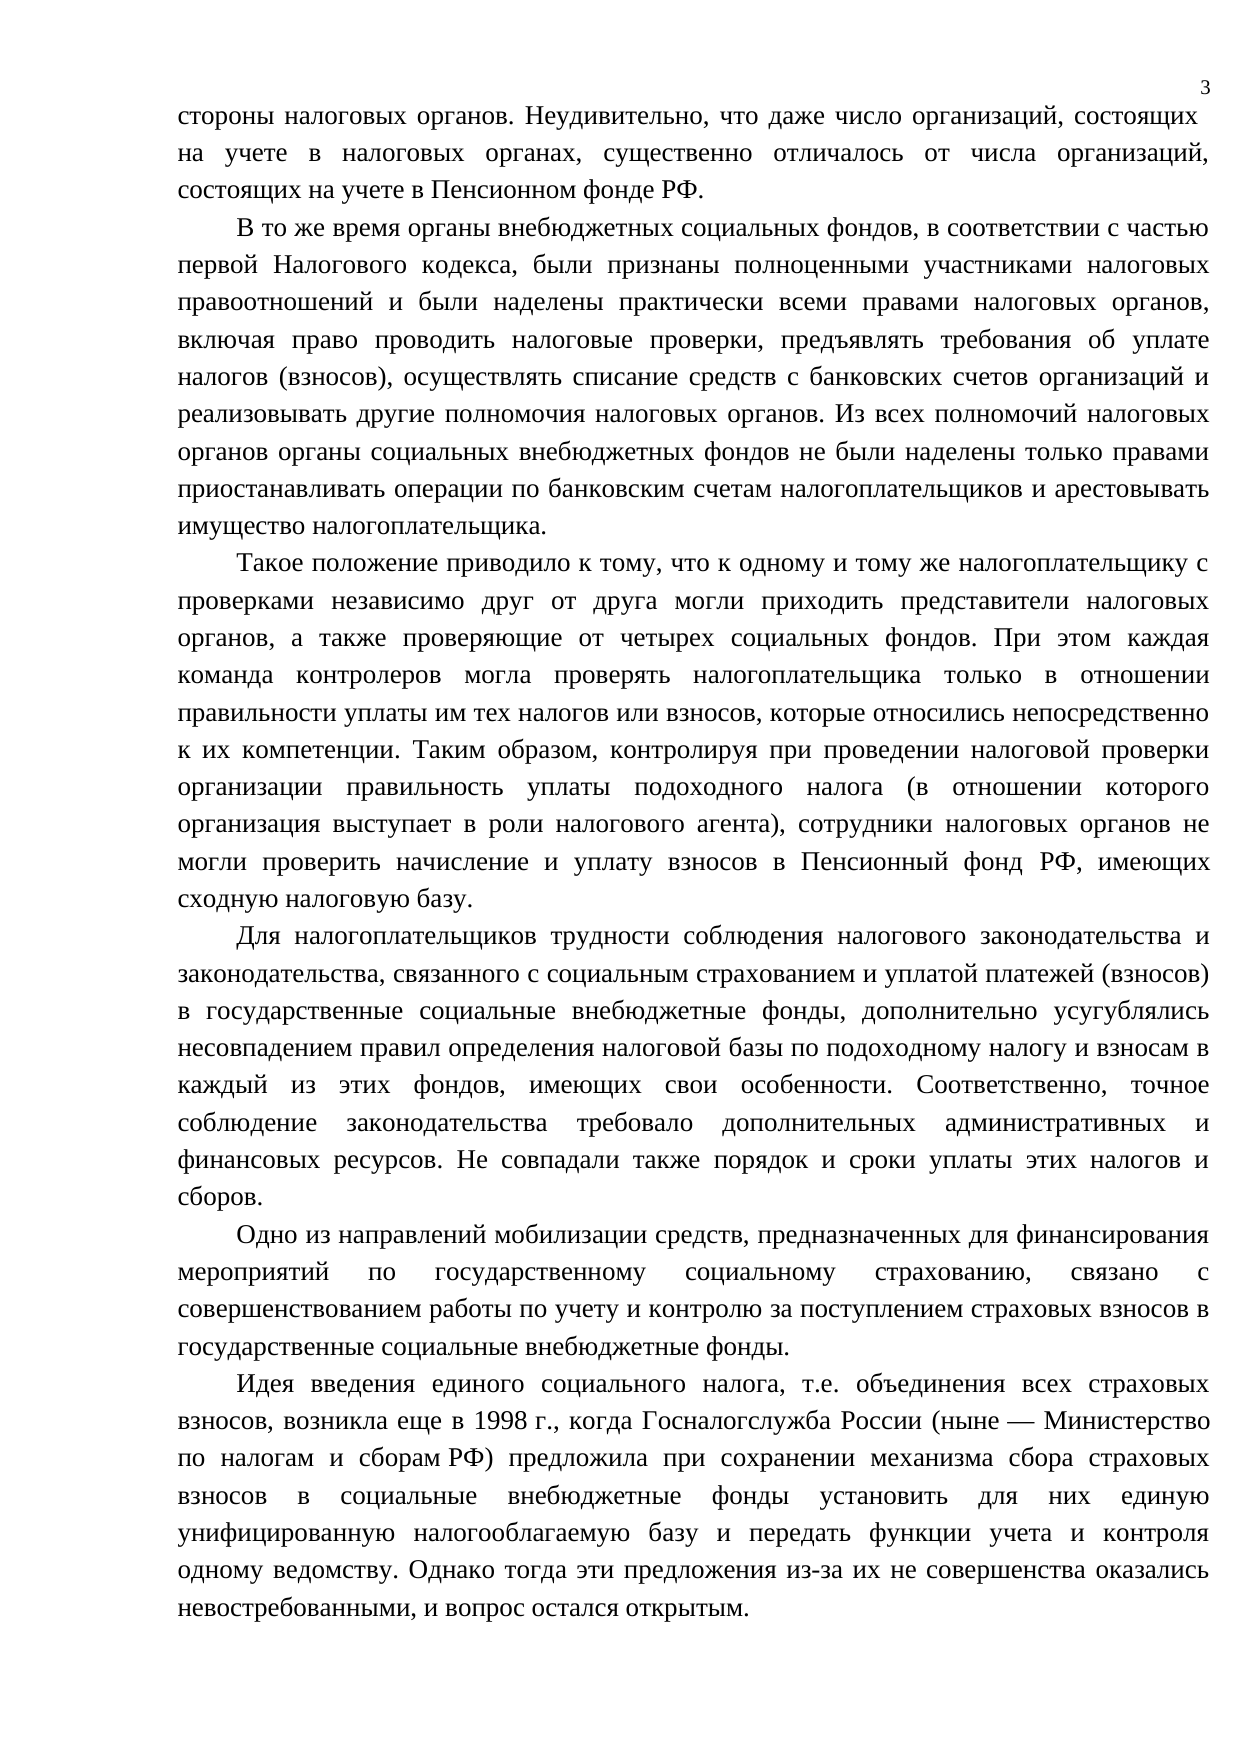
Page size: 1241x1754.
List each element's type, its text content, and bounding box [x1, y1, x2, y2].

text Для налогоплательщиков трудности соблюдения налогового законодательства и законодательства, связанного с социальным страхованием и уплатой платежей (взносов) в государственные социальные внебюджетные фонды, дополнительно усугублялись несовпадением правил определения налоговой базы по подоходному налогу и взносам в каждый из этих фондов, имеющих свои особенности. Соответственно, точное соблюдение законодательства требовало дополнительных административных и финансовых ресурсов. Не совпадали также порядок и сроки уплаты этих налогов и сборов. [177, 919, 1211, 1212]
text Одно из направлений мобилизации средств, предназначенных для финансирования мероприятий по государственному социальному страхованию, связано с совершенствованием работы по учету и контролю за поступлением страховых взносов в государственные социальные внебюджетные фонды. [177, 1218, 1211, 1361]
text Такое положение приводило к тому, что к одному и тому же налогоплательщику с проверками независимо друг от друга могли приходить представители налоговых органов, а также проверяющие от четырех социальных фондов. При этом каждая команда контролеров могла проверять налогоплательщика только в отношении правильности уплаты им тех налогов или взносов, которые относились непосредственно к их компетенции. Таким образом, контролируя при проведении налоговой проверки организации правильность уплаты подоходного налога (в отношении которого организация выступает в роли налогового агента), сотрудники налоговых органов не могли проверить начисление и уплату взносов в Пенсионный фонд РФ, имеющих сходную налоговую базу. [177, 547, 1211, 913]
text Идея введения единого социального налога, т.е. объединения всех страховых взносов, возникла еще в 1998 г., когда Госналогслужба России (ныне — Министерство по налогам и сборам РФ) предложила при сохранении механизма сбора страховых взносов в социальные внебюджетные фонды установить для них единую унифицированную налогооблагаемую базу и передать функции учета и контроля одному ведомству. Однако тогда эти предложения из-за их не совершенства оказались невостребованными, и вопрос остался открытым. [177, 1367, 1211, 1622]
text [177, 99, 1211, 205]
text В то же время органы внебюджетных социальных фондов, в соответствии с частью первой Налогового кодекса, были признаны полноценными участниками налоговых правоотношений и были наделены практически всеми правами налоговых органов, включая право проводить налоговые проверки, предъявлять требования об уплате налогов (взносов), осуществлять списание средств с банковских счетов организаций и реализовывать другие полномочия налоговых органов. Из всех полномочий налоговых органов органы социальных внебюджетных фондов не были наделены только правами приостанавливать операции по банковским счетам налогоплательщиков и арестовывать имущество налогоплательщика. [177, 211, 1211, 540]
